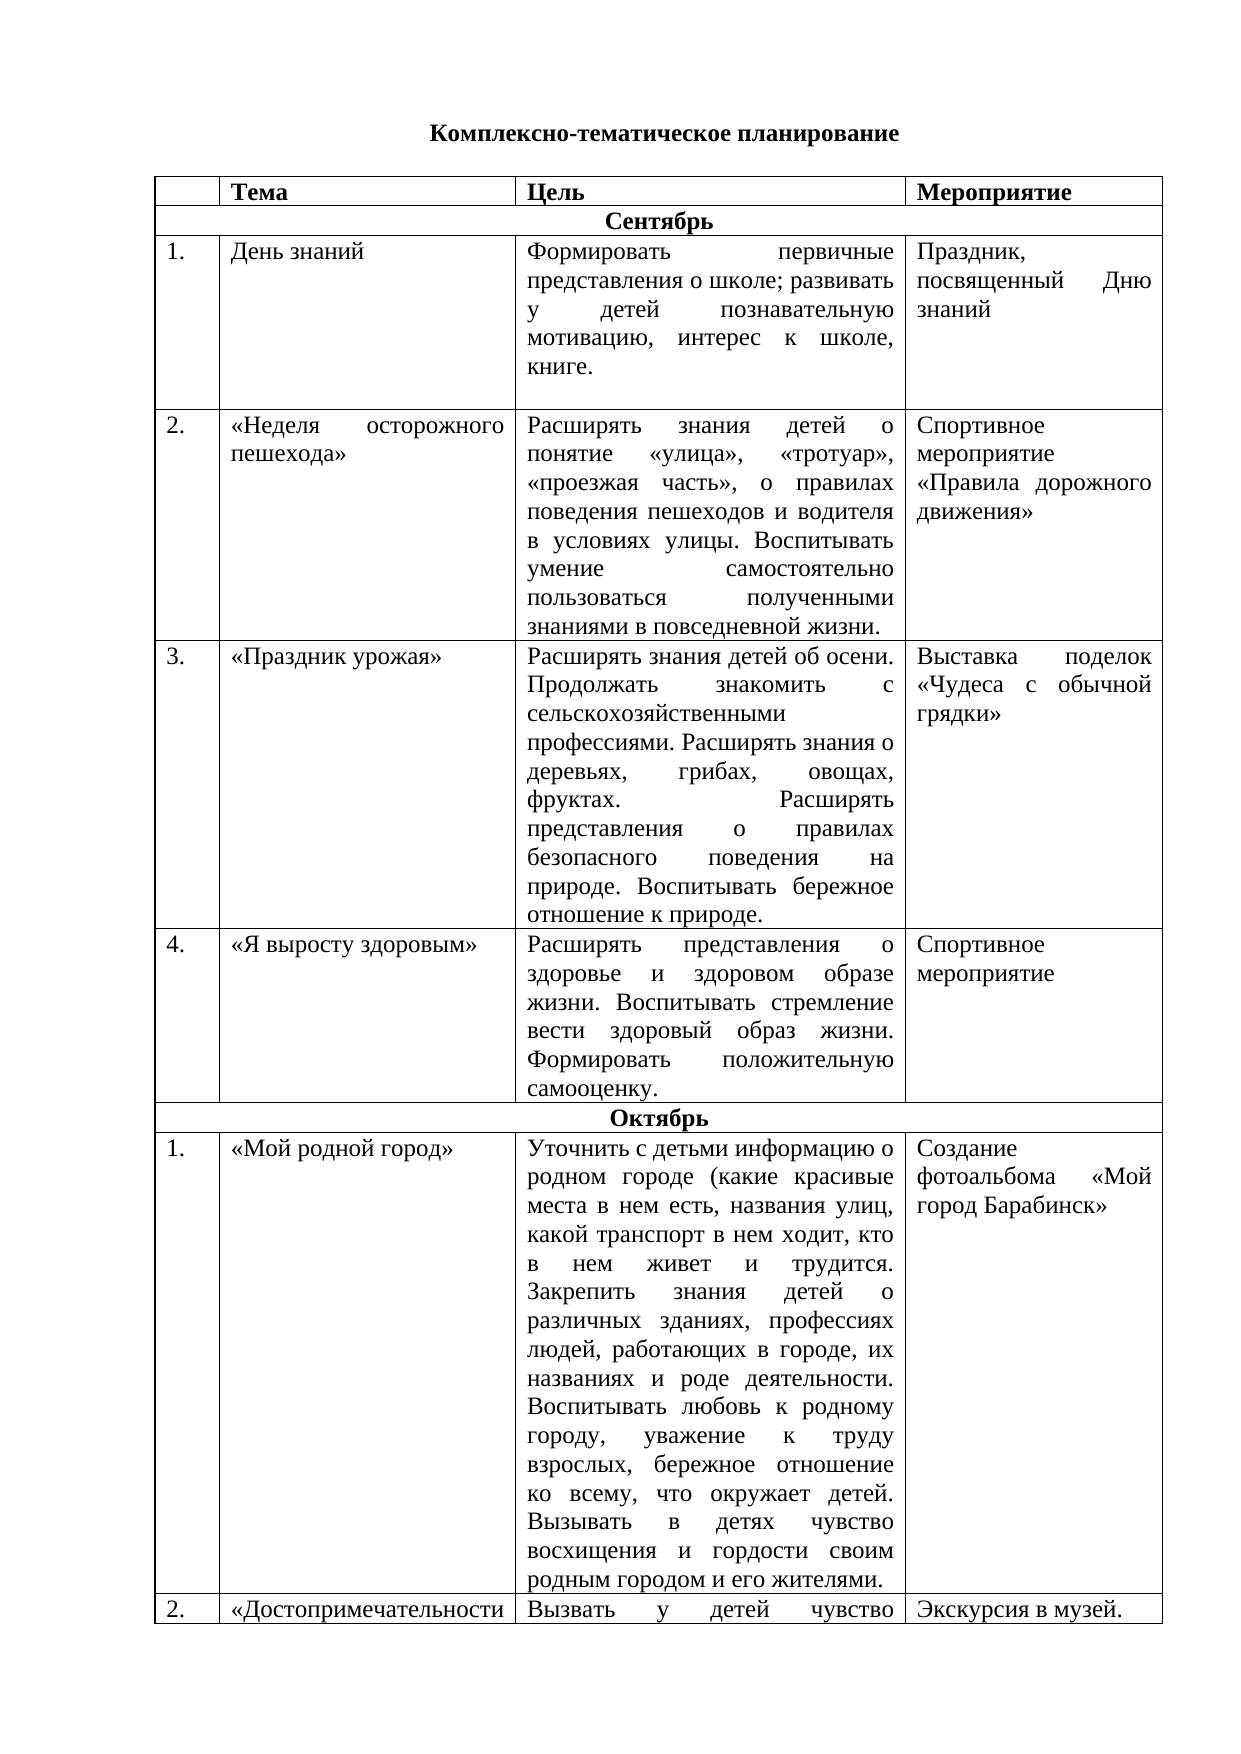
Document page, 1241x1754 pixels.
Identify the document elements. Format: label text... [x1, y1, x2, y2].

table_cell 1. [156, 236, 219, 409]
table_header Тема [220, 177, 515, 205]
table_cell Уточнить с детьми информацию о родном городе (какие красивые места в нем есть, названия улиц, какой транспорт в нем ходит, кто в нем живет и трудится. Закрепить знания детей о различных зданиях, профессиях людей, работающих в городе, их названиях и роде деятельности. Воспитывать любовь к родному городу, уважение к труду взрослых, бережное отношение ко всему, что окружает детей. Вызывать в детях чувство восхищения и гордости своим родным городом и его жителями. [516, 1133, 905, 1593]
table_cell Расширять знания детей об осени. Продолжать знакомить с сельскохозяйственными профессиями. Расширять знания о деревьях, грибах, овощах, фруктах. Расширять представления о правилах безопасного поведения на природе. Воспитывать бережное отношение к природе. [516, 641, 905, 928]
table_cell Создание фотоальбома «Мой город Барабинск» [906, 1133, 1162, 1593]
table_cell 2. [156, 410, 219, 640]
table_cell 2. [156, 1594, 219, 1622]
table_cell 4. [156, 929, 219, 1102]
table_cell «Мой родной город» [220, 1133, 515, 1593]
table_cell Выставка поделок «Чудеса с обычной грядки» [906, 641, 1162, 928]
table_cell Праздник, посвященный Дню знаний [906, 236, 1162, 409]
table_header [156, 177, 219, 205]
table_cell 1. [156, 1133, 219, 1593]
table_header Мероприятие [906, 177, 1162, 205]
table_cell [220, 1594, 515, 1622]
table_cell Спортивное мероприятие «Правила дорожного движения» [906, 410, 1162, 640]
table_cell Экскурсия в музей. [906, 1594, 1162, 1622]
table_cell Расширять знания детей о понятие «улица», «тротуар», «проезжая часть», о правилах поведения пешеходов и водителя в условиях улицы. Воспитывать умение самостоятельно пользоваться полученными знаниями в повседневной жизни. [516, 410, 905, 640]
table_cell Формировать первичные представления о школе; развивать у детей познавательную мотивацию, интерес к школе, книге. [516, 236, 905, 409]
table_cell Сентябрь [156, 206, 1162, 235]
text Комплексно-тематическое планирование [177, 118, 1152, 147]
table_header Цель [516, 177, 905, 205]
table_cell Октябрь [156, 1103, 1162, 1132]
table_cell Расширять представления о здоровье и здоровом образе жизни. Воспитывать стремление вести здоровый образ жизни. Формировать положительную самооценку. [516, 929, 905, 1102]
table_cell «Неделя осторожного пешехода» [220, 410, 515, 640]
table_cell «Праздник урожая» [220, 641, 515, 928]
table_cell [516, 1594, 905, 1622]
table_cell 3. [156, 641, 219, 928]
table_cell День знаний [220, 236, 515, 409]
table_cell «Я выросту здоровым» [220, 929, 515, 1102]
table_cell Спортивное мероприятие [906, 929, 1162, 1102]
